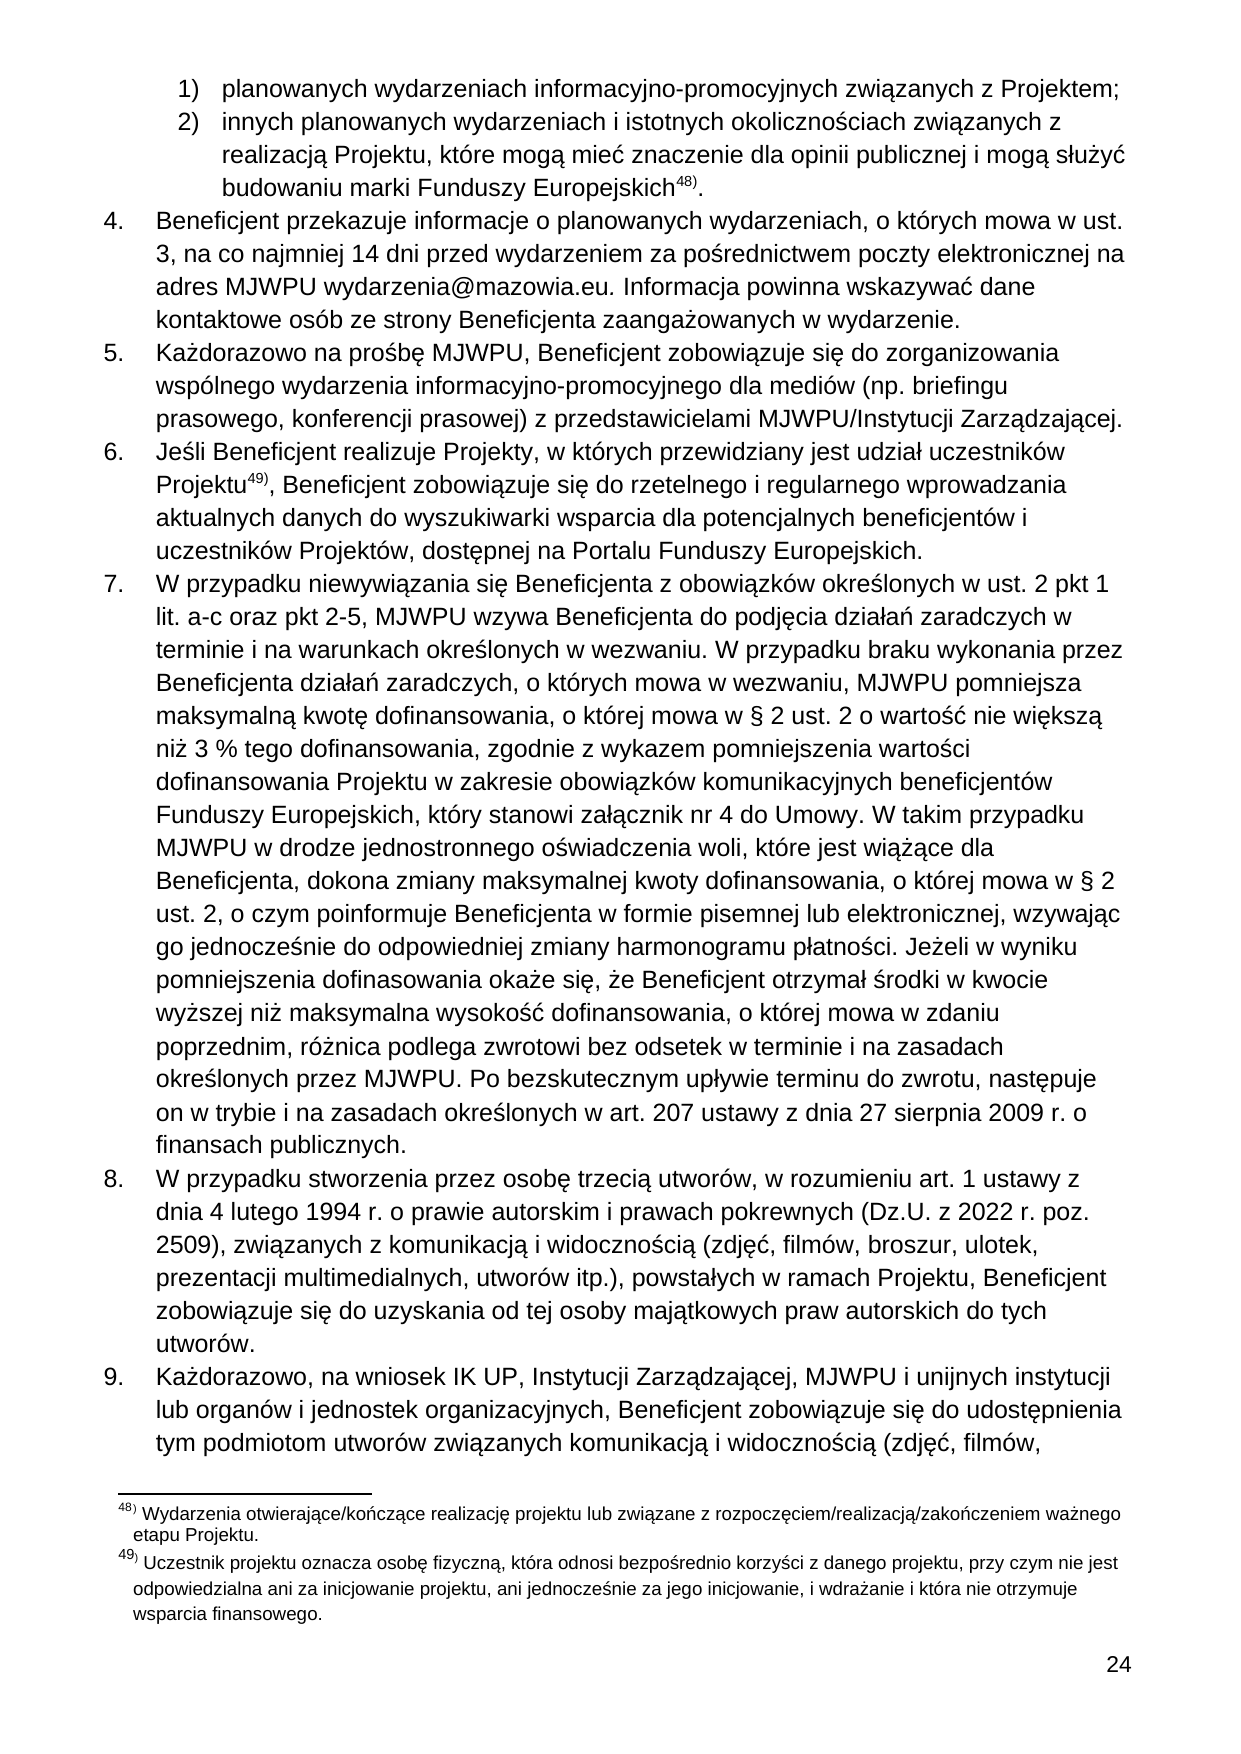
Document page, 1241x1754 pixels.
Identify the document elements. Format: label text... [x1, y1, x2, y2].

list Beneficjent przekazuje informacje o planowanych wydarzeniach, o których mowa w ust. 3, na co najmniej 14 dni przed wydarzeniem za pośrednictwem poczty elektronicznej na adres MJWPU wydarzenia@mazowia.eu. Informacja powinna wskazywać dane kontaktowe osób ze strony Beneficjenta zaangażowanych w wydarzenie. [103, 206, 1132, 334]
list planowanych wydarzeniach informacyjno-promocyjnych związanych z Projektem; [177, 74, 1132, 103]
list innych planowanych wydarzeniach i istotnych okolicznościach związanych z realizacją Projektu, które mogą mieć znaczenie dla opinii publicznej i mogą służyć budowaniu marki Funduszy Europejskich). [177, 107, 1132, 202]
list W przypadku niewywiązania się Beneficjenta z obowiązków określonych w ust. 2 pkt 1 lit. a-c oraz pkt 2-5, MJWPU wzywa Beneficjenta do podjęcia działań zaradczych w terminie i na warunkach określonych w wezwaniu. W przypadku braku wykonania przez Beneficjenta działań zaradczych, o których mowa w wezwaniu, MJWPU pomniejsza maksymalną kwotę dofinansowania, o której mowa w § 2 ust. 2 o wartość nie większą niż 3 % tego dofinansowania, zgodnie z wykazem pomniejszenia wartości dofinansowania Projektu w zakresie obowiązków komunikacyjnych beneficjentów Funduszy Europejskich, który stanowi załącznik nr 4 do Umowy. W takim przypadku MJWPU w drodze jednostronnego oświadczenia woli, które jest wiążące dla Beneficjenta, dokona zmiany maksymalnej kwoty dofinansowania, o której mowa w § 2 ust. 2, o czym poinformuje Beneficjenta w formie pisemnej lub elektronicznej, wzywając go jednocześnie do odpowiedniej zmiany harmonogramu płatności. Jeżeli w wyniku pomniejszenia dofinasowania okaże się, że Beneficjent otrzymał środki w kwocie wyższej niż maksymalna wysokość dofinansowania, o której mowa w zdaniu poprzednim, różnica podlega zwrotowi bez odsetek w terminie i na zasadach określonych przez MJWPU. Po bezskutecznym upływie terminu do zwrotu, następuje on w trybie i na zasadach określonych w art. 207 ustawy z dnia 27 sierpnia 2009 r. o finansach publicznych. [103, 569, 1132, 1159]
list Jeśli Beneficjent realizuje Projekty, w których przewidziany jest udział uczestników Projektu), Beneficjent zobowiązuje się do rzetelnego i regularnego wprowadzania aktualnych danych do wyszukiwarki wsparcia dla potencjalnych beneficjentów i uczestników Projektów, dostępnej na Portalu Funduszy Europejskich. [103, 437, 1132, 565]
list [103, 1362, 1132, 1456]
list Każdorazowo na prośbę MJWPU, Beneficjent zobowiązuje się do zorganizowania wspólnego wydarzenia informacyjno-promocyjnego dla mediów (np. briefingu prasowego, konferencji prasowej) z przedstawicielami MJWPU/Instytucji Zarządzającej. [103, 338, 1132, 433]
list W przypadku stworzenia przez osobę trzecią utworów, w rozumieniu art. 1 ustawy z dnia 4 lutego 1994 r. o prawie autorskim i prawach pokrewnych (Dz.U. z 2022 r. poz. 2509), związanych z komunikacją i widocznością (zdjęć, filmów, broszur, ulotek, prezentacji multimedialnych, utworów itp.), powstałych w ramach Projektu, Beneficjent zobowiązuje się do uzyskania od tej osoby majątkowych praw autorskich do tych utworów. [103, 1163, 1132, 1357]
